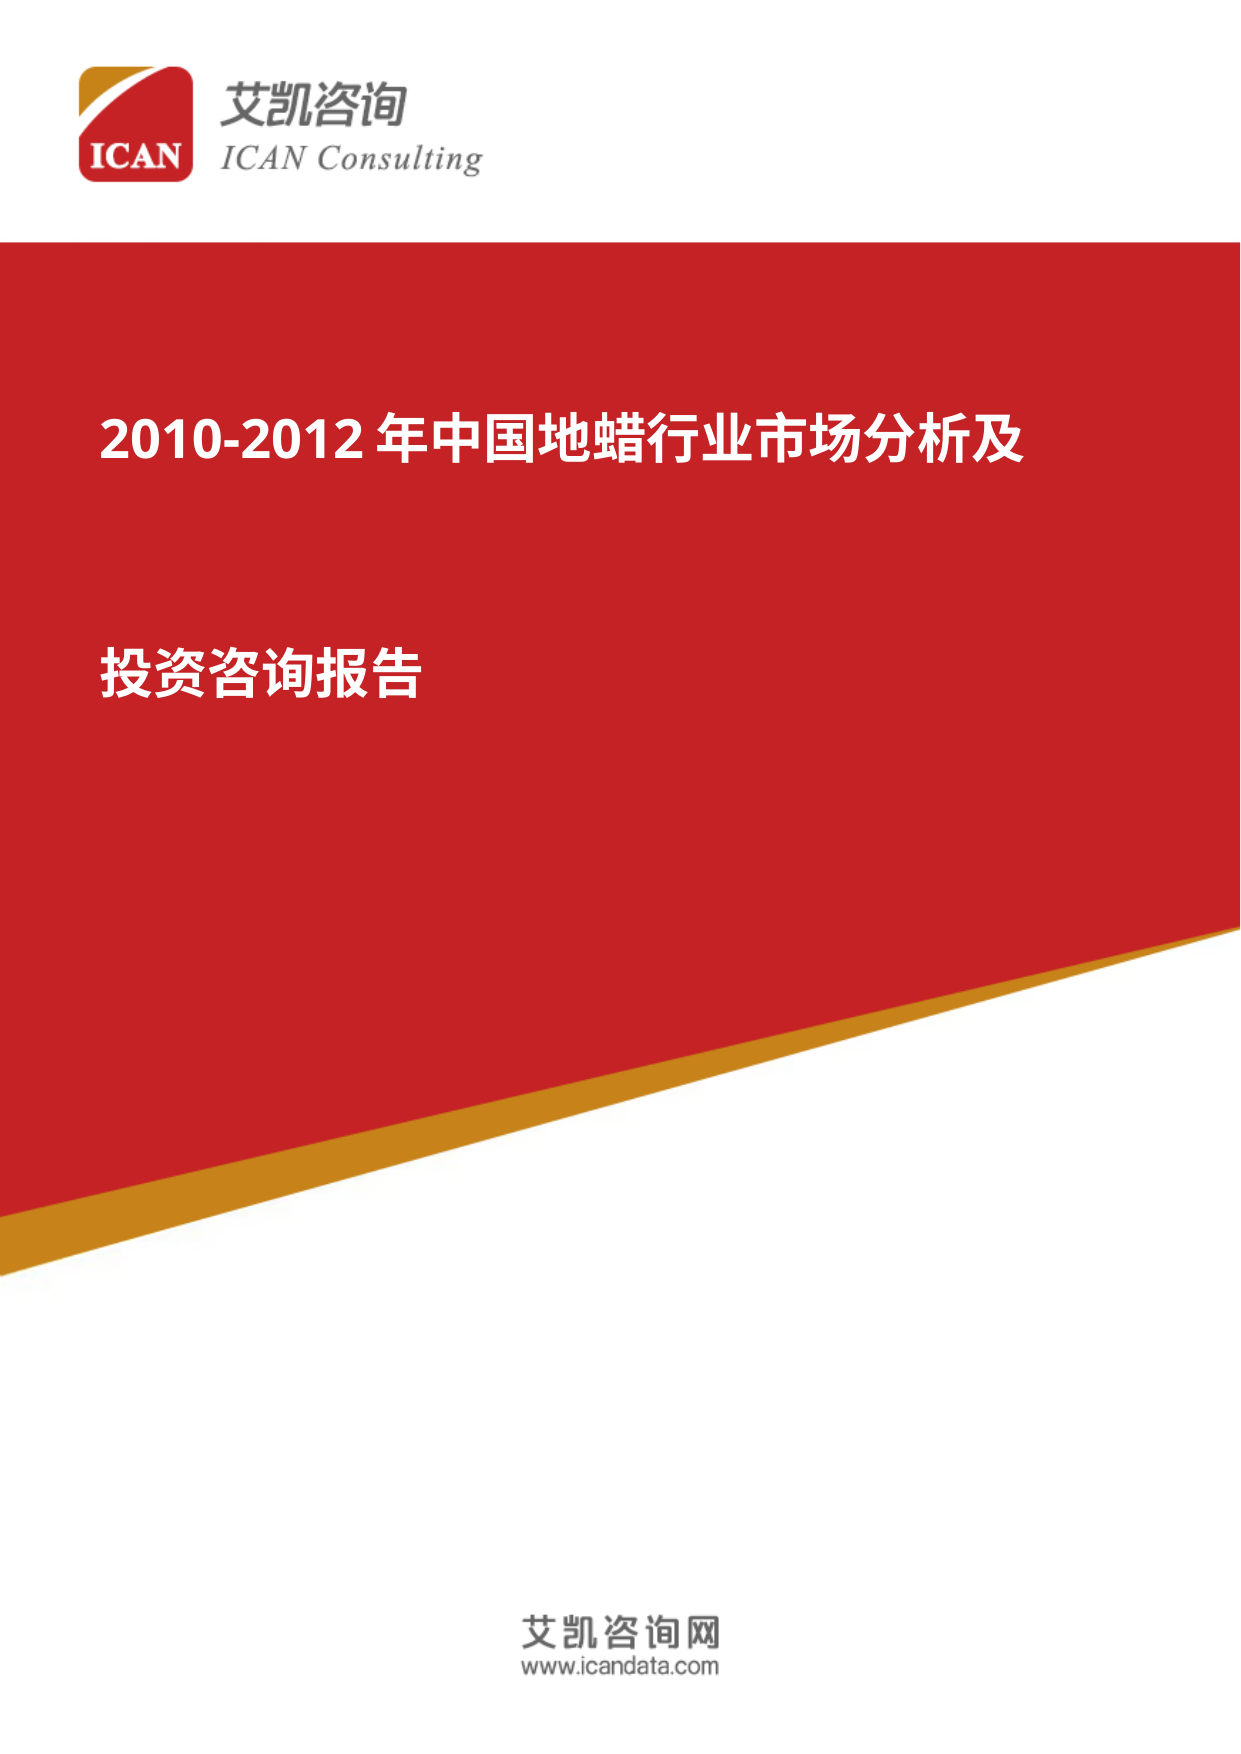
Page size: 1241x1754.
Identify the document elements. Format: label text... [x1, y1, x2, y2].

subtitle 2010-2012年中国地蜡行业市场分析及投资咨询报告 [99, 386, 1053, 718]
picture [0, 5, 1241, 1754]
